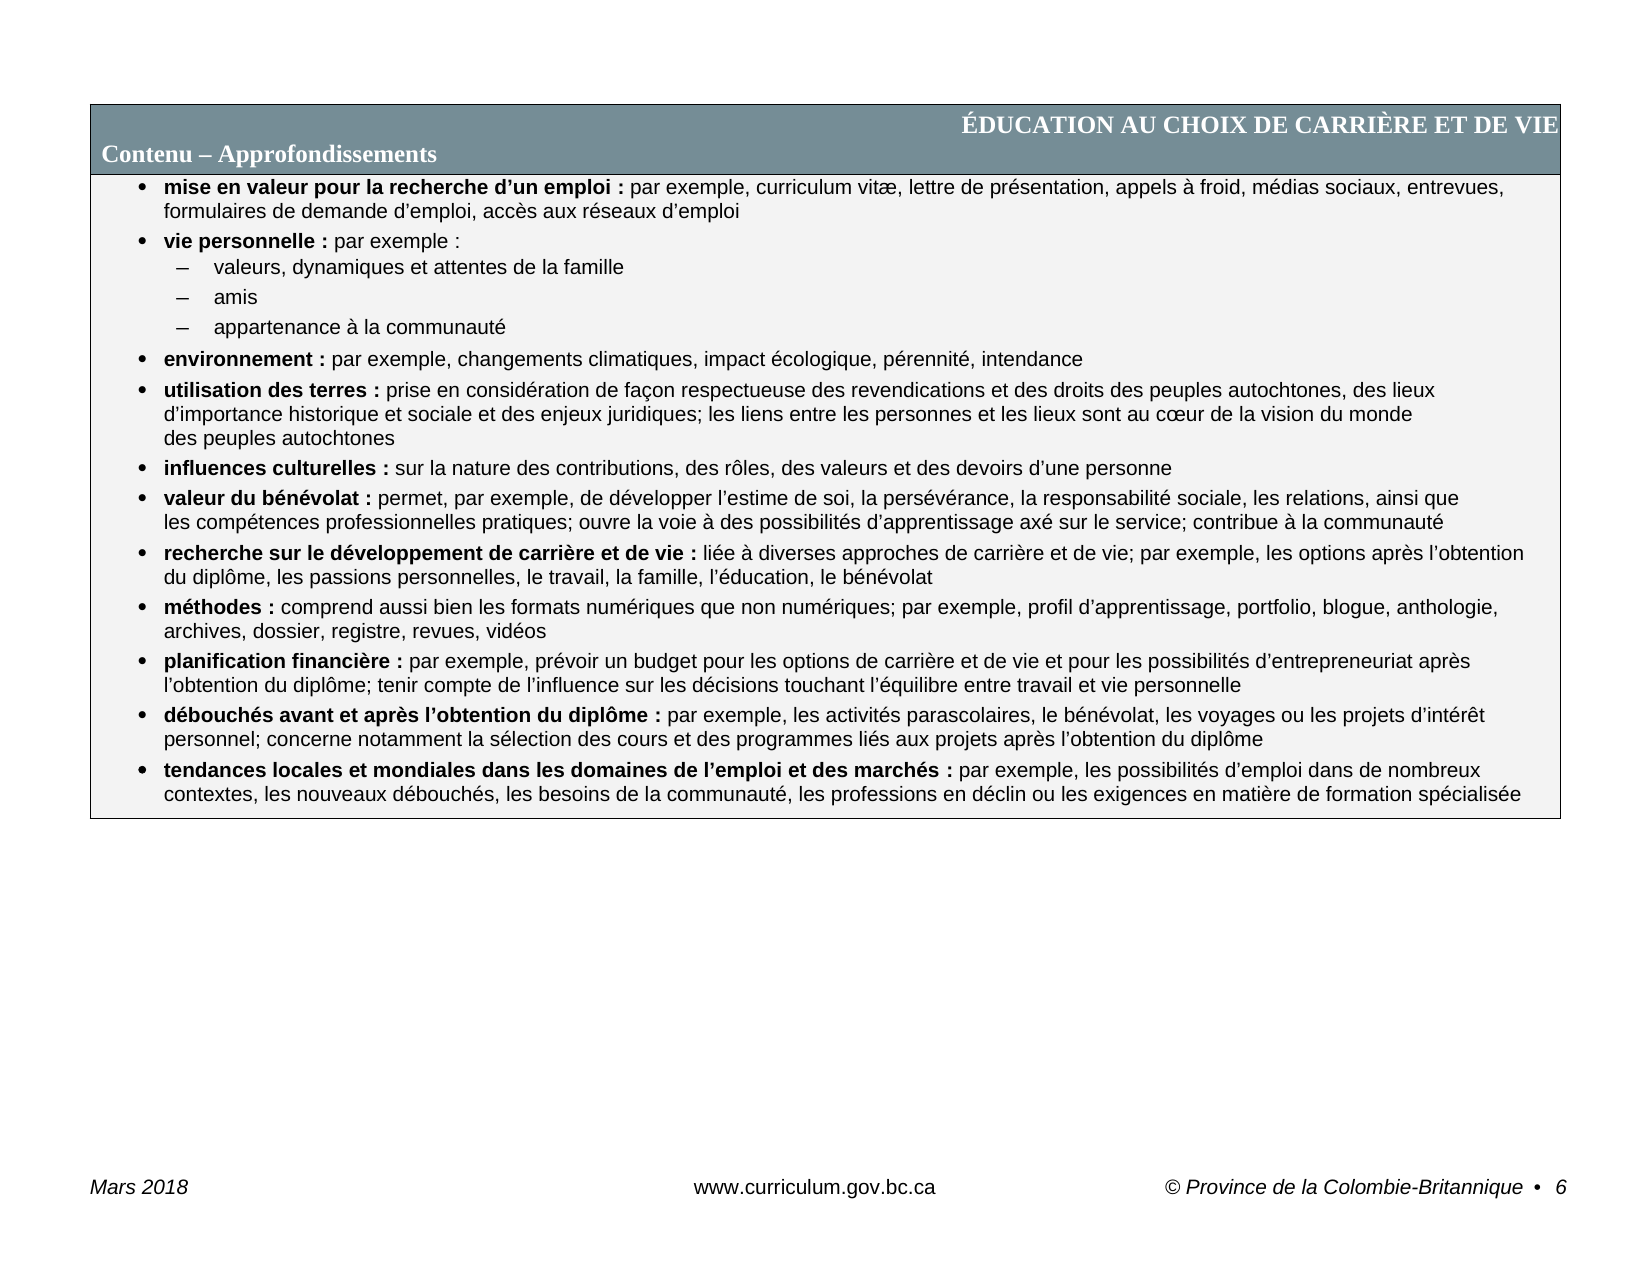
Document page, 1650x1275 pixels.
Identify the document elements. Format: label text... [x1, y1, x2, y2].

table_header ÉDUCATION AU CHOIX DE CARRIÈRE ET DE VIE Contenu – Approfondissements [91, 105, 1560, 174]
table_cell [91, 175, 1560, 818]
